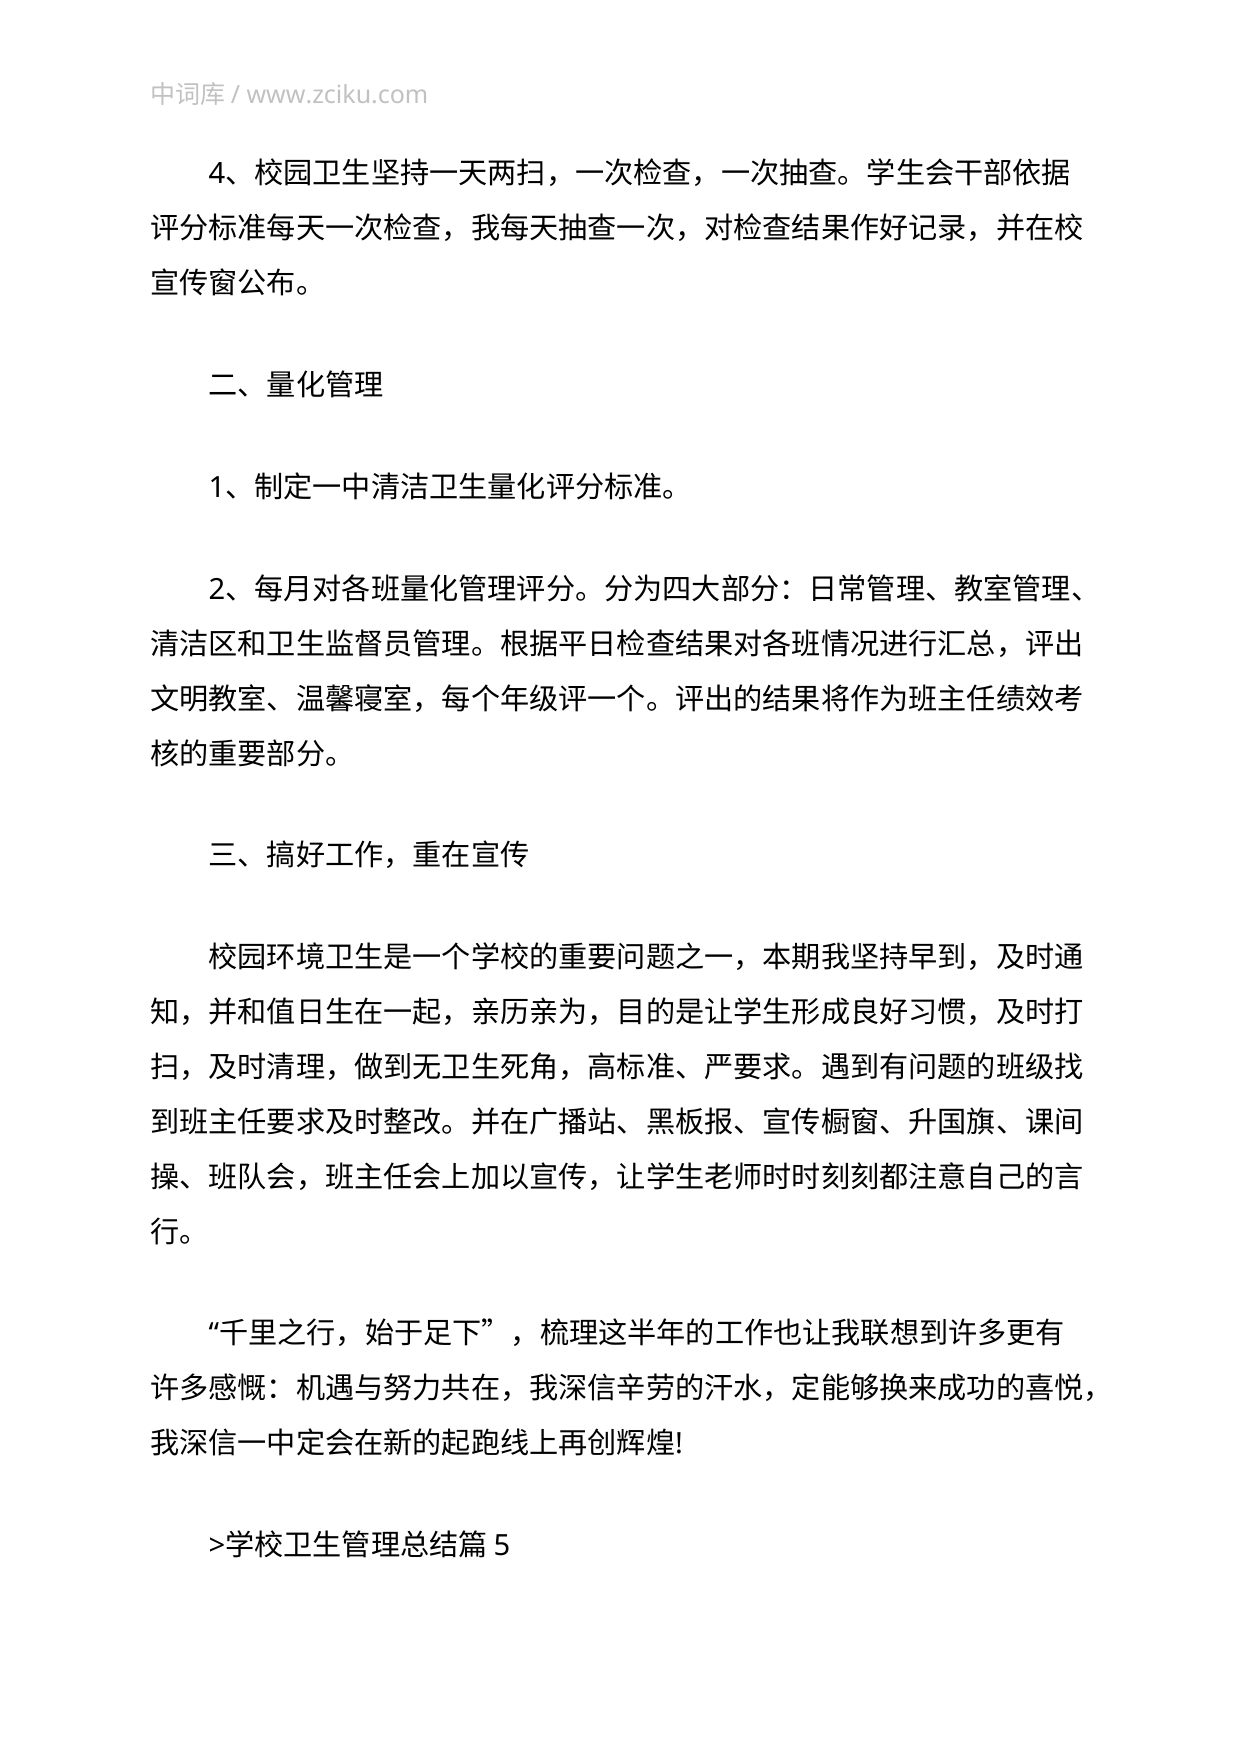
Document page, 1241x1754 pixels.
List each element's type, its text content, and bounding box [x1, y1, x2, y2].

text 二、量化管理 [150, 362, 1090, 404]
text 2、每月对各班量化管理评分。分为四大部分：日常管理、教室管理、清洁区和卫生监督员管理。根据平日检查结果对各班情况进行汇总，评出文明教室、温馨寝室，每个年级评一个。评出的结果将作为班主任绩效考核的重要部分。 [150, 565, 1090, 772]
text >学校卫生管理总结篇5 [150, 1522, 1090, 1564]
text 1、制定一中清洁卫生量化评分标准。 [150, 463, 1090, 506]
text 三、搞好工作，重在宣传 [150, 832, 1090, 874]
text 4、校园卫生坚持一天两扫，一次检查，一次抽查。学生会干部依据评分标准每天一次检查，我每天抽查一次，对检查结果作好记录，并在校宣传窗公布。 [150, 150, 1090, 302]
text “千里之行，始于足下”，梳理这半年的工作也让我联想到许多更有许多感慨：机遇与努力共在，我深信辛劳的汗水，定能够换来成功的喜悦，我深信一中定会在新的起跑线上再创辉煌! [150, 1310, 1090, 1462]
text 校园环境卫生是一个学校的重要问题之一，本期我坚持早到，及时通知，并和值日生在一起，亲历亲为，目的是让学生形成良好习惯，及时打扫，及时清理，做到无卫生死角，高标准、严要求。遇到有问题的班级找到班主任要求及时整改。并在广播站、黑板报、宣传橱窗、升国旗、课间操、班队会，班主任会上加以宣传，让学生老师时时刻刻都注意自己的言行。 [150, 934, 1090, 1251]
